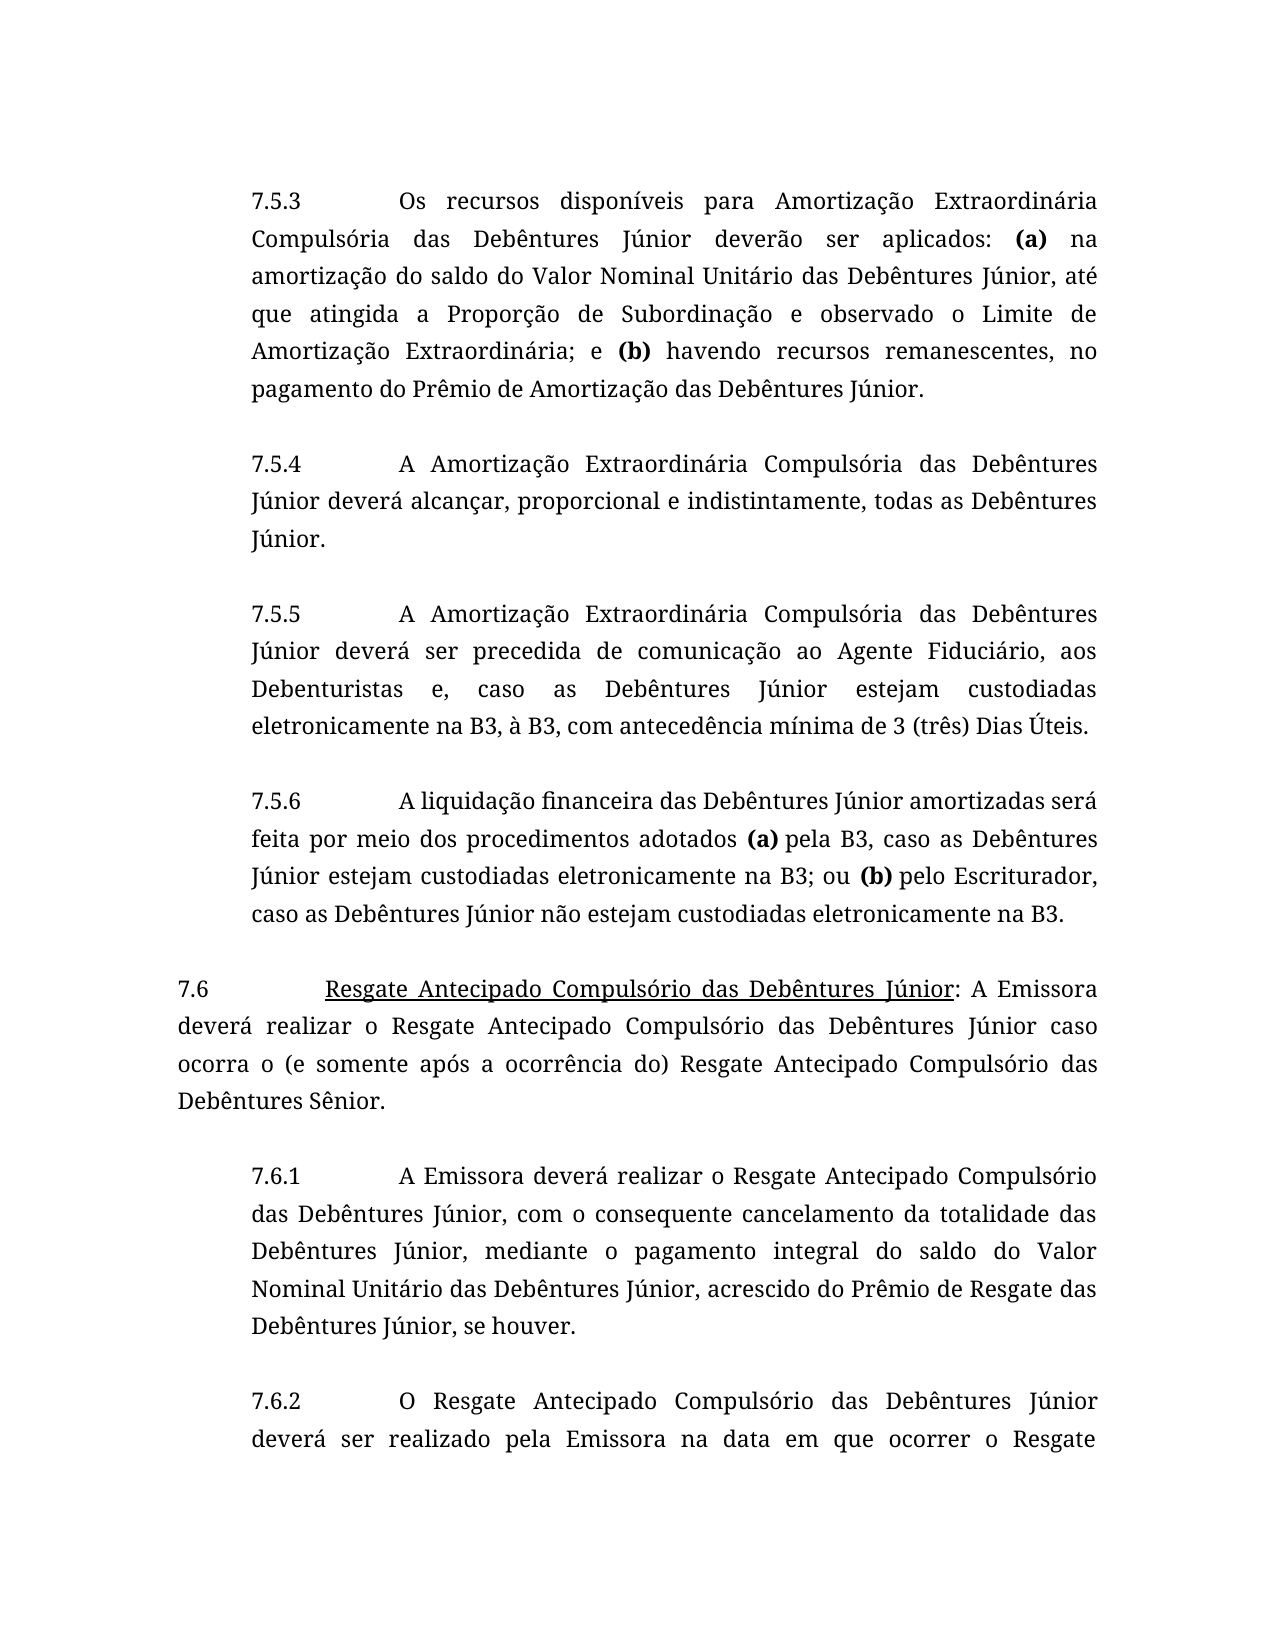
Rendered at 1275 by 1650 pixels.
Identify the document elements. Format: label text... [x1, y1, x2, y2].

text A liquidação financeira das Debêntures Júnior amortizadas será feita por meio dos procedimentos adotados (a) pela B3, caso as Debêntures Júnior estejam custodiadas eletronicamente na B3; ou (b) pelo Escriturador, caso as Debêntures Júnior não estejam custodiadas eletronicamente na B3. [251, 785, 1098, 929]
text Resgate Antecipado Compulsório das Debêntures Júnior: A Emissora deverá realizar o Resgate Antecipado Compulsório das Debêntures Júnior caso ocorra o (e somente após a ocorrência do) Resgate Antecipado Compulsório das Debêntures Sênior. [177, 973, 1098, 1116]
text A Amortização Extraordinária Compulsória das Debêntures Júnior deverá ser precedida de comunicação ao Agente Fiduciário, aos Debenturistas e, caso as Debêntures Júnior estejam custodiadas eletronicamente na B3, à B3, com antecedência mínima de 3 (três) Dias Úteis. [251, 598, 1098, 741]
text A Emissora deverá realizar o Resgate Antecipado Compulsório das Debêntures Júnior, com o consequente cancelamento da totalidade das Debêntures Júnior, mediante o pagamento integral do saldo do Valor Nominal Unitário das Debêntures Júnior, acrescido do Prêmio de Resgate das Debêntures Júnior, se houver. [251, 1160, 1098, 1341]
list A Amortização Extraordinária Compulsória das Debêntures Júnior deverá alcançar, proporcional e indistintamente, todas as Debêntures Júnior. [251, 448, 1098, 554]
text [251, 1385, 1098, 1454]
list Os recursos disponíveis para Amortização Extraordinária Compulsória das Debêntures Júnior deverão ser aplicados: (a) na amortização do saldo do Valor Nominal Unitário das Debêntures Júnior, até que atingida a Proporção de Subordinação e observado o Limite de Amortização Extraordinária; e (b) havendo recursos remanescentes, no pagamento do Prêmio de Amortização das Debêntures Júnior. [251, 185, 1098, 404]
